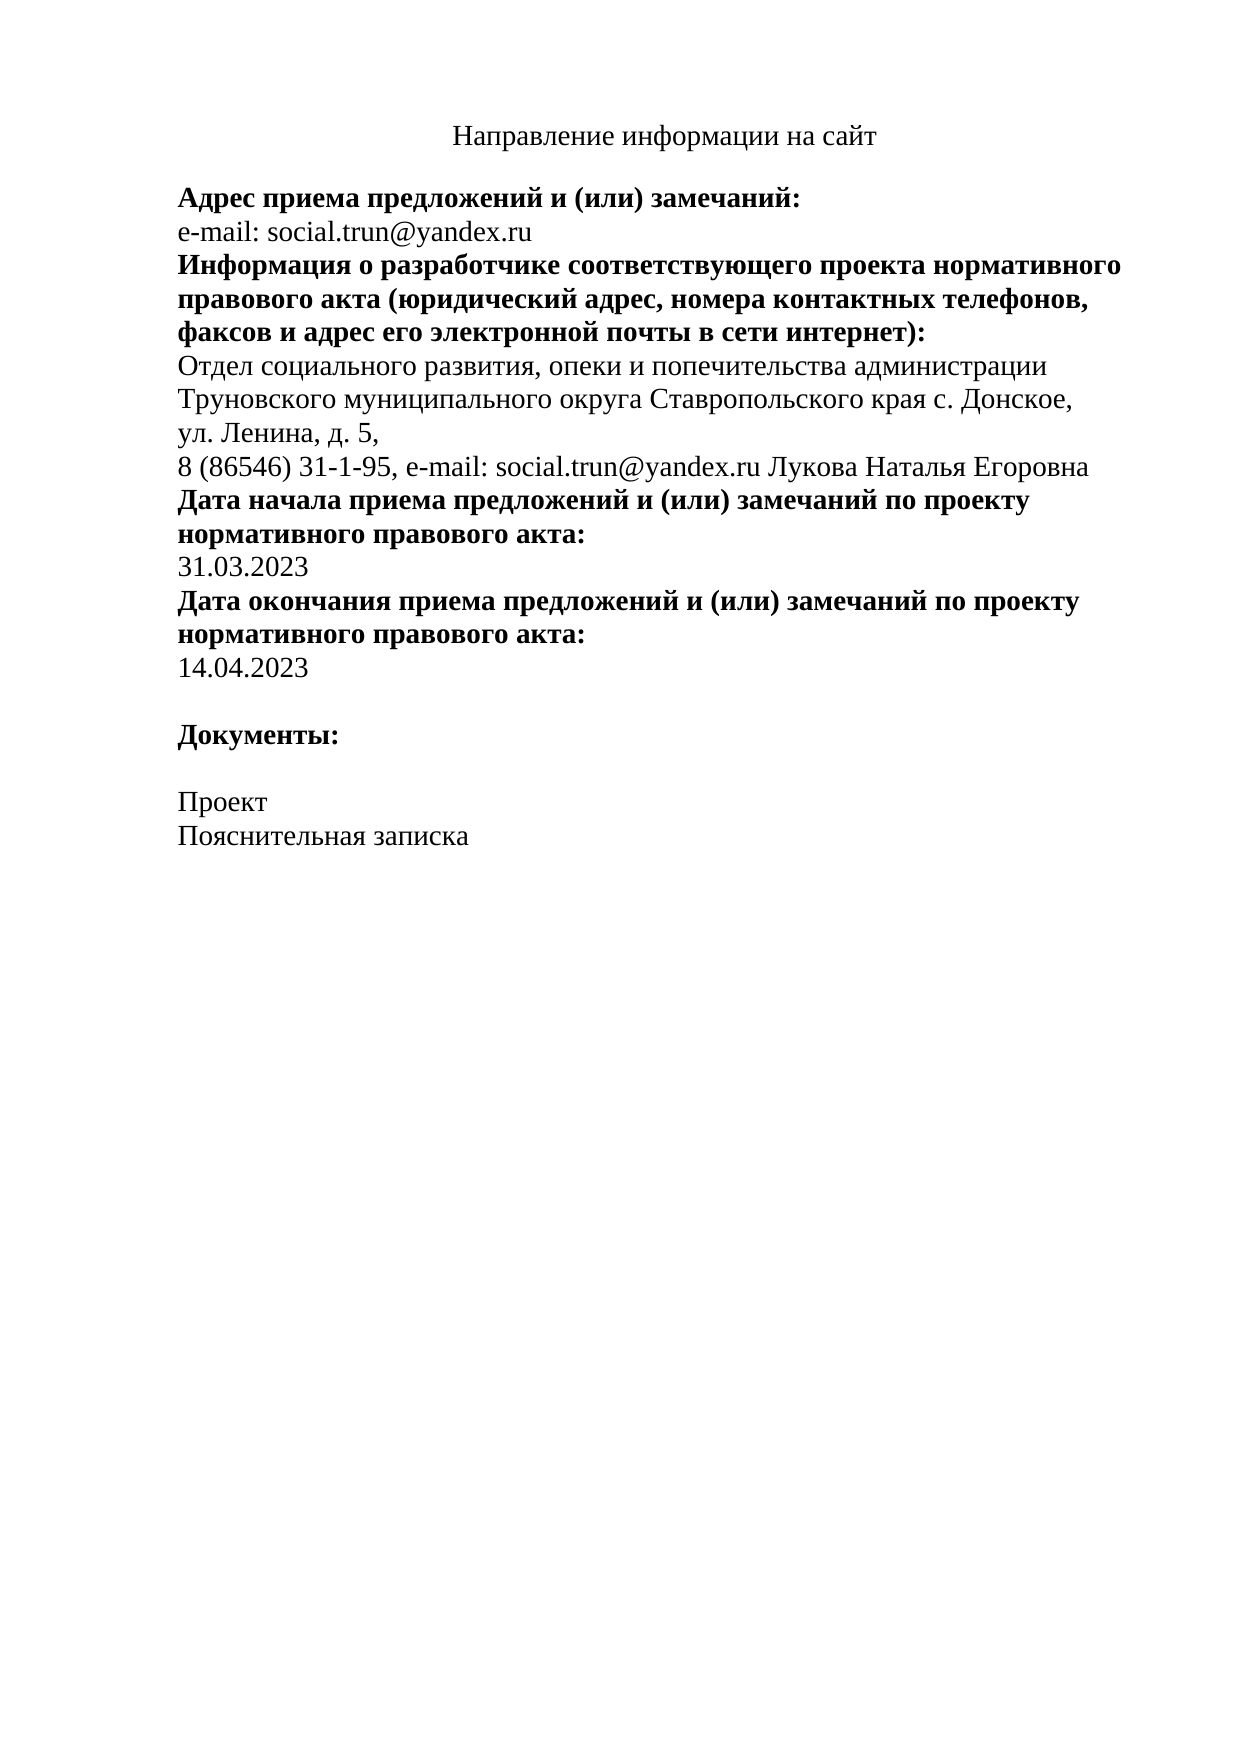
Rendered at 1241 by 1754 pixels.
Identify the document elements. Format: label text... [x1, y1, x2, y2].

text Информация о разработчике соответствующего проекта нормативного правового акта (юридический адрес, номера контактных телефонов, факсов и адрес его электронной почты в сети интернет): Отдел социального развития, опеки и попечительства администрации [177, 247, 1152, 382]
text Дата окончания приема предложений и (или) замечаний по проекту нормативного правового акта: 14.04.2023 Документы: [177, 583, 1152, 751]
text Адрес приема предложений и (или) замечаний: e-mail: social.trun@yandex.ru [177, 180, 1152, 247]
text 8 (86546) 31-1-95, e-mail: social.trun@yandex.ru Лукова Наталья Егоровна [177, 449, 1152, 482]
text Пояснительная записка [177, 818, 1152, 851]
text Труновского муниципального округа Ставропольского края с. Донское, ул. Ленина, д. 5, [177, 382, 1152, 449]
text Проект [177, 784, 1152, 818]
text Дата начала приема предложений и (или) замечаний по проекту нормативного правового акта: 31.03.2023 [177, 482, 1152, 583]
text Направление информации на сайт [177, 118, 1152, 152]
